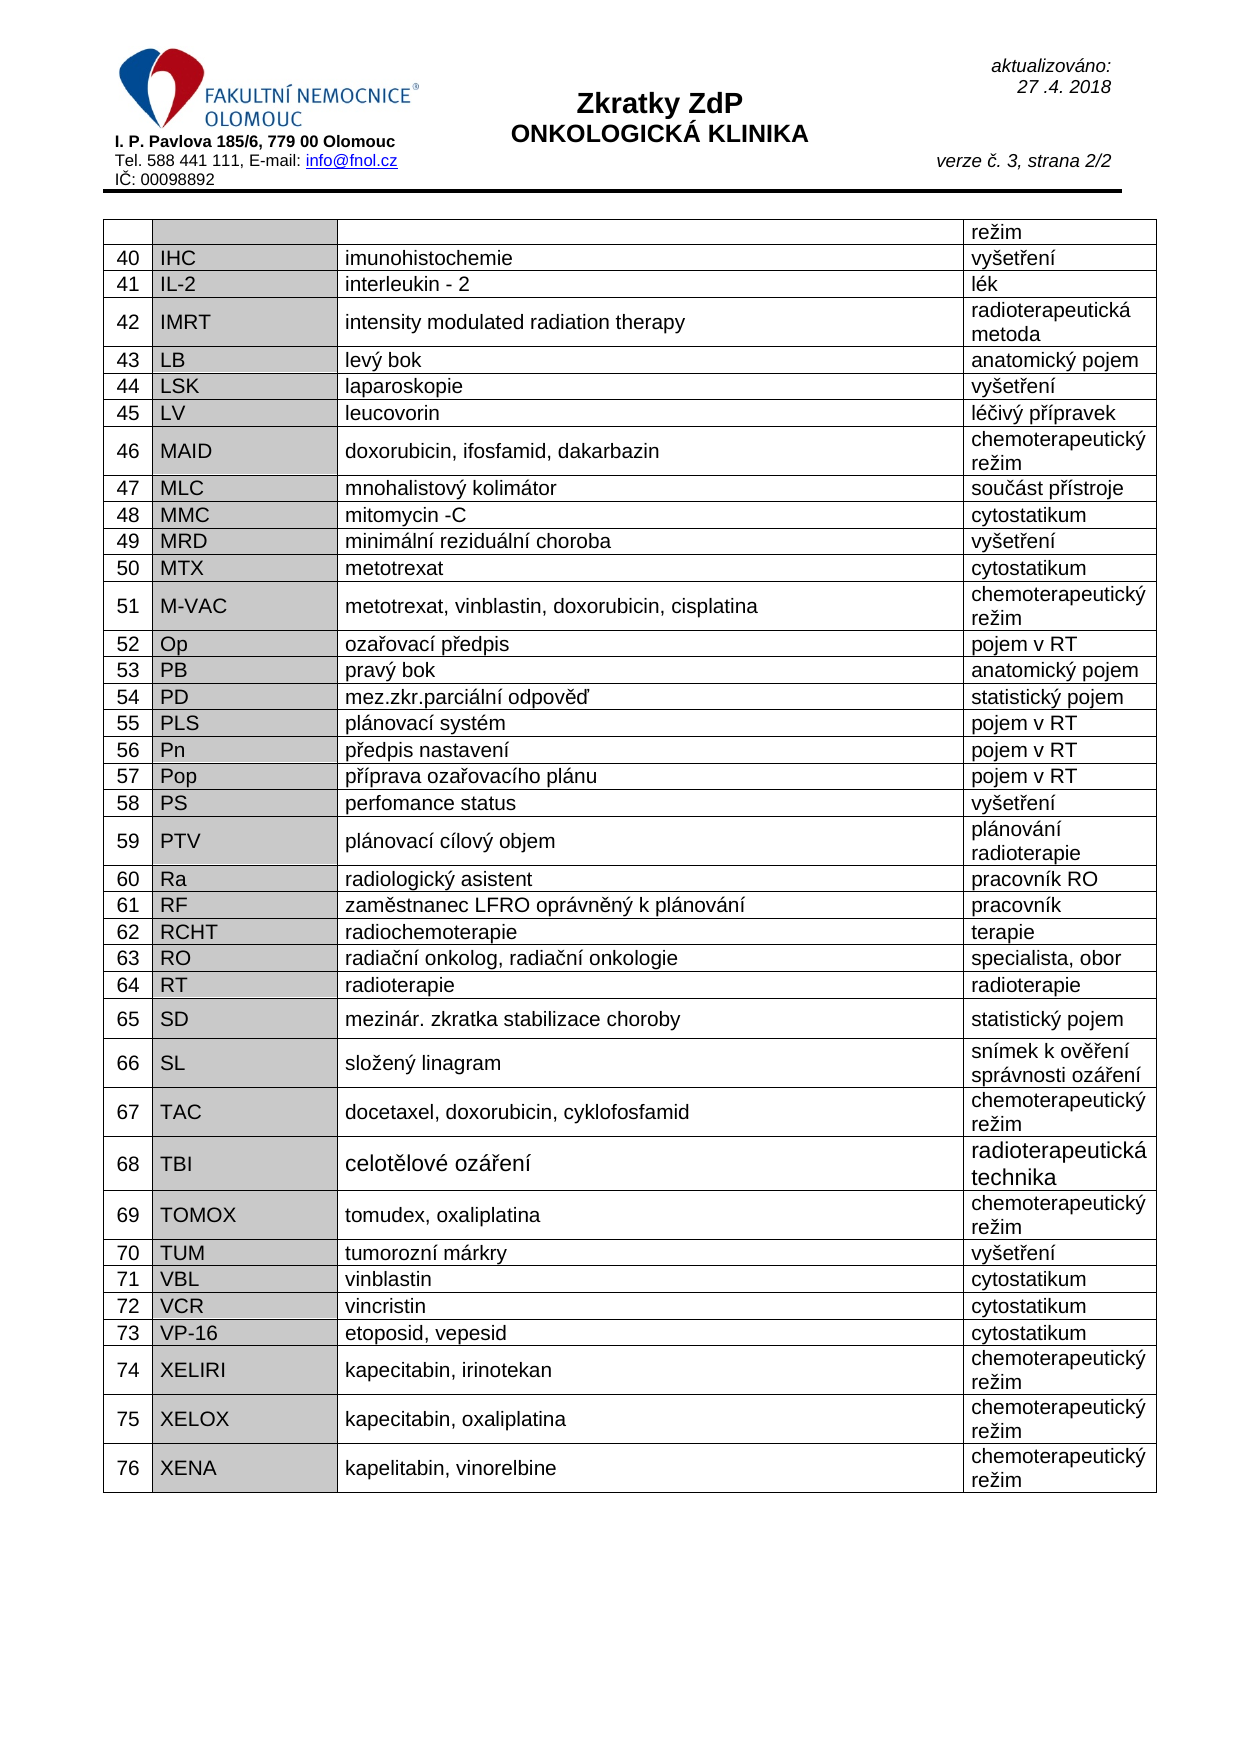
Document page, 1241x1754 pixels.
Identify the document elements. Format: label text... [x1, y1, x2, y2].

table_cell celotělové ozáření [338, 1137, 963, 1190]
table_cell MTX [153, 555, 337, 581]
table_cell PLS [153, 710, 337, 736]
table_cell 43 [104, 347, 152, 372]
table_cell interleukin - 2 [338, 271, 963, 297]
table_cell VBL [153, 1266, 337, 1292]
table_cell chemoterapeutický režim [964, 427, 1156, 474]
table_cell 62 [104, 919, 152, 944]
table_cell radioterapeutická technika [964, 1137, 1156, 1190]
table_cell plánovací systém [338, 710, 963, 736]
table_cell 54 [104, 684, 152, 709]
table_cell mez.zkr.parciální odpověď [338, 684, 963, 709]
table_cell vyšetření [964, 1240, 1156, 1265]
table_cell chemoterapeutický režim [964, 582, 1156, 630]
table_cell radiochemoterapie [338, 919, 963, 944]
table_cell MMC [153, 502, 337, 528]
table_cell cytostatikum [964, 502, 1156, 528]
table_cell RCHT [153, 919, 337, 944]
table_cell radioterapie [964, 972, 1156, 997]
table_cell 75 [104, 1395, 152, 1443]
table_cell MAID [153, 427, 337, 474]
table_cell 40 [104, 245, 152, 270]
table_cell 69 [104, 1191, 152, 1239]
table_cell SL [153, 1039, 337, 1087]
table_cell 41 [104, 271, 152, 297]
table_cell 53 [104, 657, 152, 683]
table_cell Ra [153, 866, 337, 891]
table_cell etoposid, vepesid [338, 1320, 963, 1345]
table_cell leucovorin [338, 400, 963, 426]
table_cell cytostatikum [964, 1293, 1156, 1318]
table_cell ozařovací předpis [338, 631, 963, 656]
table_cell doxorubicin, ifosfamid, dakarbazin [338, 427, 963, 474]
table_cell 74 [104, 1346, 152, 1394]
table_cell 39 [104, 220, 152, 244]
table_cell docetaxel, doxorubicin, cyklofosfamid [338, 1088, 963, 1136]
table_cell mezinár. zkratka stabilizace choroby [338, 999, 963, 1038]
table_cell 55 [104, 710, 152, 736]
table_cell 50 [104, 555, 152, 581]
table_cell IL-2 [153, 271, 337, 297]
table_cell 51 [104, 582, 152, 630]
table_cell pojem v RT [964, 764, 1156, 789]
table_cell 59 [104, 817, 152, 864]
table_cell kapecitabin, oxaliplatina [338, 1395, 963, 1443]
table_cell chemoterapeutický režim [964, 1191, 1156, 1239]
table_cell 52 [104, 631, 152, 656]
table_cell vyšetření [964, 790, 1156, 816]
table_cell PTV [153, 817, 337, 864]
table_cell vyšetření [964, 245, 1156, 270]
table_cell RT [153, 972, 337, 997]
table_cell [964, 220, 1156, 244]
table_cell TUM [153, 1240, 337, 1265]
table_cell radioterapie [338, 972, 963, 997]
table_cell 76 [104, 1444, 152, 1492]
table_cell 56 [104, 737, 152, 762]
table_cell cytostatikum [964, 1320, 1156, 1345]
table_cell 58 [104, 790, 152, 816]
table_cell vinblastin [338, 1266, 963, 1292]
table_cell Pop [153, 764, 337, 789]
table_cell intensity modulated radiation therapy [338, 298, 963, 346]
table_cell terapie [964, 919, 1156, 944]
table_cell chemoterapeutický režim [964, 1088, 1156, 1136]
table_cell kapelitabin, vinorelbine [338, 1444, 963, 1492]
table_cell TBI [153, 1137, 337, 1190]
table_cell 48 [104, 502, 152, 528]
table_cell LB [153, 347, 337, 372]
table_cell lék [964, 271, 1156, 297]
table_cell anatomický pojem [964, 657, 1156, 683]
table_cell XENA [153, 1444, 337, 1492]
table_cell součást přístroje [964, 476, 1156, 501]
table_cell 46 [104, 427, 152, 474]
picture [117, 46, 420, 130]
table_cell 65 [104, 999, 152, 1038]
table_cell 49 [104, 529, 152, 554]
table_cell IHC [153, 245, 337, 270]
table_cell vyšetření [964, 374, 1156, 399]
table_cell MLC [153, 476, 337, 501]
table_cell pracovník [964, 892, 1156, 918]
table_cell 44 [104, 374, 152, 399]
table_cell vyšetření [964, 529, 1156, 554]
table_cell minimální reziduální choroba [338, 529, 963, 554]
table_cell chemoterapeutický režim [964, 1395, 1156, 1443]
table_cell 71 [104, 1266, 152, 1292]
table_cell mitomycin -C [338, 502, 963, 528]
table_cell TOMOX [153, 1191, 337, 1239]
table_cell imunohistochemie [338, 245, 963, 270]
table_cell Pn [153, 737, 337, 762]
table_cell 45 [104, 400, 152, 426]
table_cell 68 [104, 1137, 152, 1190]
table_cell PD [153, 684, 337, 709]
table_cell 67 [104, 1088, 152, 1136]
table_cell Op [153, 631, 337, 656]
table_cell XELIRI [153, 1346, 337, 1394]
table_cell tumorozní márkry [338, 1240, 963, 1265]
table_cell radiologický asistent [338, 866, 963, 891]
table_cell plánovací cílový objem [338, 817, 963, 864]
table_cell levý bok [338, 347, 963, 372]
table_cell radioterapeutická metoda [964, 298, 1156, 346]
table_cell pravý bok [338, 657, 963, 683]
table_cell MRD [153, 529, 337, 554]
table_cell chemoterapeutický režim [964, 1346, 1156, 1394]
table_cell složený linagram [338, 1039, 963, 1087]
table_cell snímek k ověření správnosti ozáření [964, 1039, 1156, 1087]
table_cell RF [153, 892, 337, 918]
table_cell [338, 220, 963, 244]
table_cell SD [153, 999, 337, 1038]
table_cell statistický pojem [964, 999, 1156, 1038]
table_cell pojem v RT [964, 710, 1156, 736]
table_cell cytostatikum [964, 1266, 1156, 1292]
table_cell specialista, obor [964, 945, 1156, 971]
table_cell zaměstnanec LFRO oprávněný k plánování [338, 892, 963, 918]
table_cell 70 [104, 1240, 152, 1265]
table_cell 60 [104, 866, 152, 891]
table_cell IMRT [153, 298, 337, 346]
table_cell 72 [104, 1293, 152, 1318]
table_cell chemoterapeutický režim [964, 1444, 1156, 1492]
table_cell 47 [104, 476, 152, 501]
table_cell laparoskopie [338, 374, 963, 399]
table_cell 61 [104, 892, 152, 918]
table_cell 64 [104, 972, 152, 997]
table_cell kapecitabin, irinotekan [338, 1346, 963, 1394]
table_cell 73 [104, 1320, 152, 1345]
table_cell metotrexat, vinblastin, doxorubicin, cisplatina [338, 582, 963, 630]
table_cell PS [153, 790, 337, 816]
table_cell LV [153, 400, 337, 426]
table_cell statistický pojem [964, 684, 1156, 709]
table_cell 42 [104, 298, 152, 346]
table_cell M-VAC [153, 582, 337, 630]
table_cell XELOX [153, 1395, 337, 1443]
table_cell tomudex, oxaliplatina [338, 1191, 963, 1239]
table_cell 66 [104, 1039, 152, 1087]
table_cell PB [153, 657, 337, 683]
table_cell léčivý přípravek [964, 400, 1156, 426]
table_cell pojem v RT [964, 737, 1156, 762]
table_cell předpis nastavení [338, 737, 963, 762]
table_cell vincristin [338, 1293, 963, 1318]
table_cell cytostatikum [964, 555, 1156, 581]
table_cell anatomický pojem [964, 347, 1156, 372]
table_cell TAC [153, 1088, 337, 1136]
table_cell 63 [104, 945, 152, 971]
table_cell pracovník RO [964, 866, 1156, 891]
table_cell 57 [104, 764, 152, 789]
table_cell LSK [153, 374, 337, 399]
table_cell pojem v RT [964, 631, 1156, 656]
table_cell RO [153, 945, 337, 971]
table_cell IFL [153, 220, 337, 244]
table_cell perfomance status [338, 790, 963, 816]
table_cell metotrexat [338, 555, 963, 581]
table_cell VCR [153, 1293, 337, 1318]
table_cell VP-16 [153, 1320, 337, 1345]
table_cell plánování radioterapie [964, 817, 1156, 864]
table_cell radiační onkolog, radiační onkologie [338, 945, 963, 971]
table_cell mnohalistový kolimátor [338, 476, 963, 501]
table_cell příprava ozařovacího plánu [338, 764, 963, 789]
